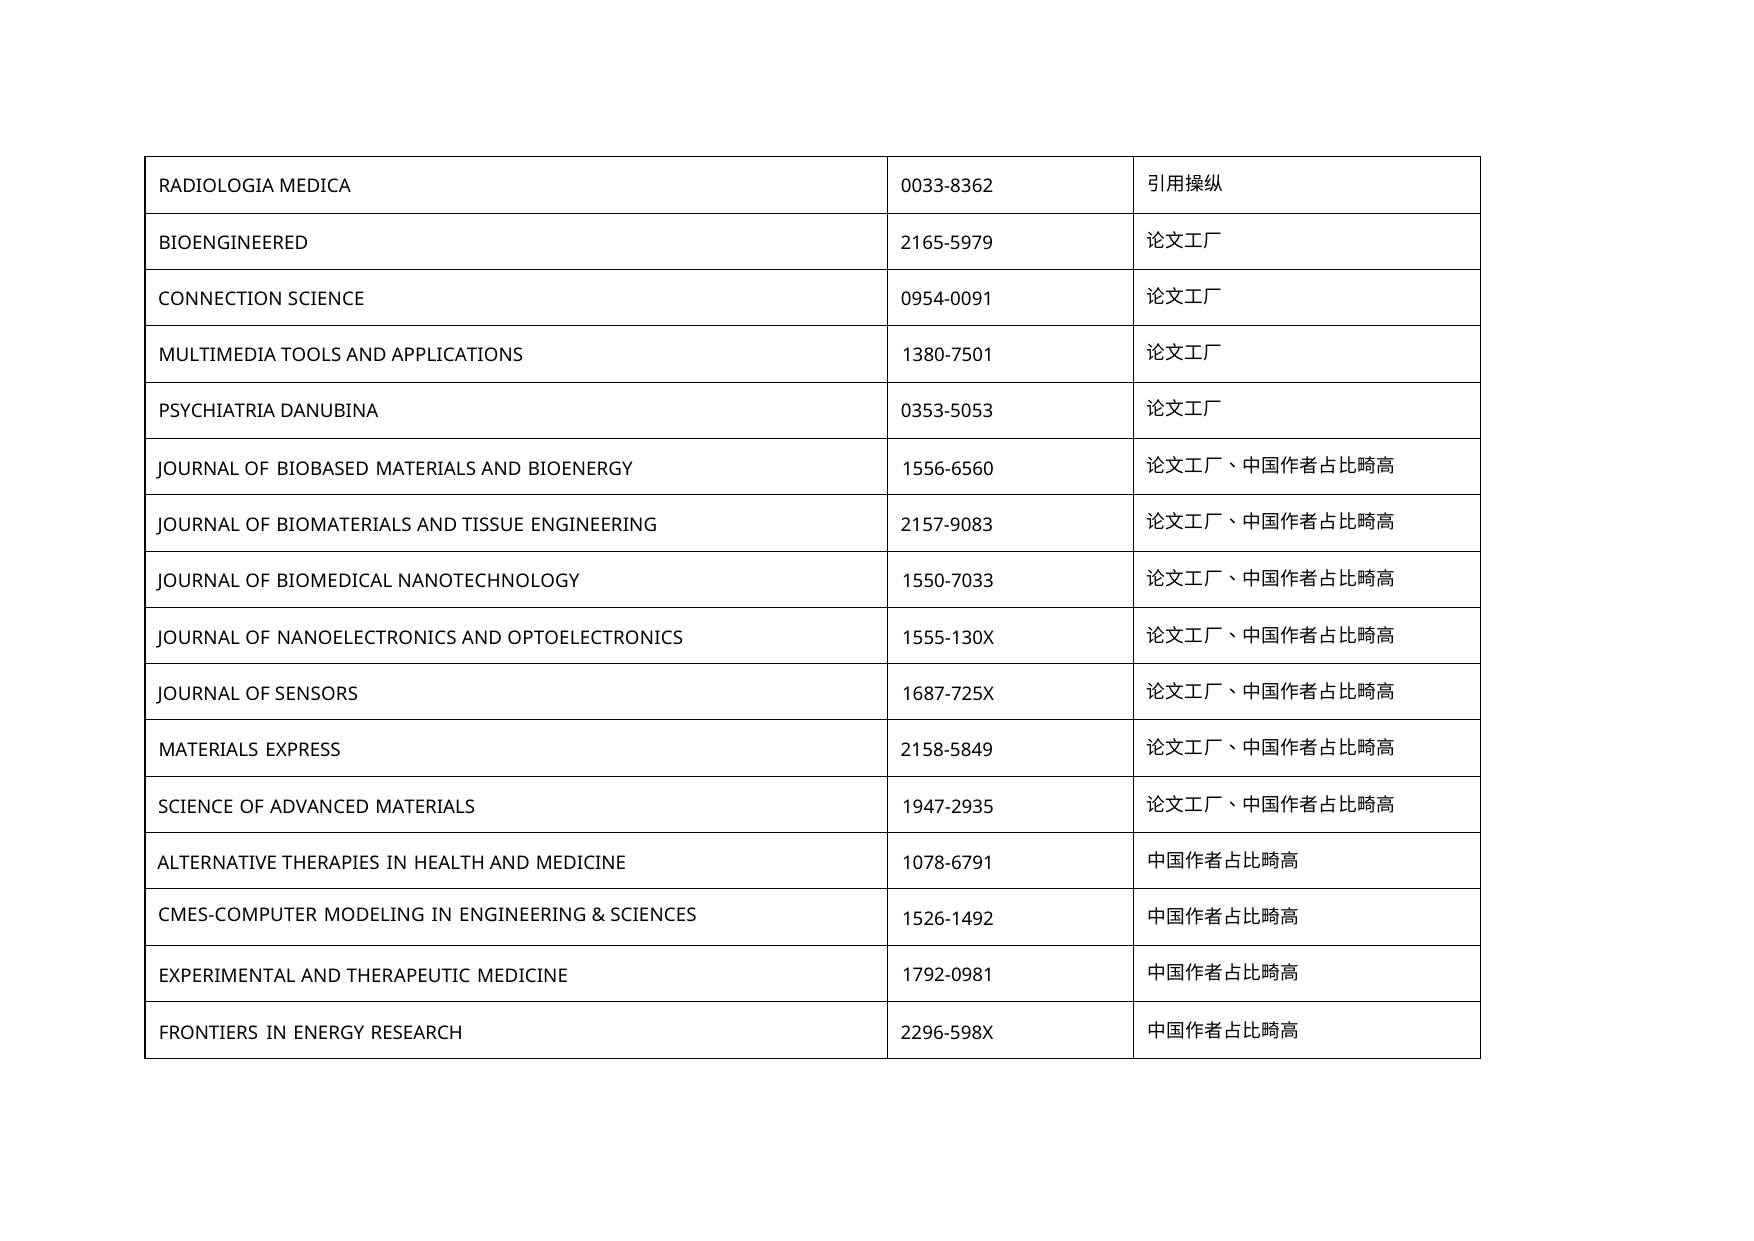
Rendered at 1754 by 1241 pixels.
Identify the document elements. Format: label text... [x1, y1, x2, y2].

table_cell EXPERIMENTAL AND THERAPEUTIC MEDICINE [146, 946, 887, 1001]
table_cell 论文工厂 [1134, 383, 1480, 438]
table_cell 1526-1492 [888, 889, 1133, 945]
table_cell 1687-725X [888, 664, 1133, 719]
table_cell FRONTIERS IN ENERGY RESEARCH [146, 1002, 887, 1058]
table_cell 论文工厂、中国作者占比畸高 [1134, 552, 1480, 607]
table_cell MATERIALS EXPRESS [146, 720, 887, 776]
table_cell JOURNAL OF NANOELECTRONICS AND OPTOELECTRONICS [146, 608, 887, 663]
table_cell 中国作者占比畸高 [1134, 833, 1480, 888]
table_cell 论文工厂、中国作者占比畸高 [1134, 777, 1480, 832]
table_cell SCIENCE OF ADVANCED MATERIALS [146, 777, 887, 832]
table_cell 中国作者占比畸高 [1134, 1002, 1480, 1058]
table_cell 论文工厂、中国作者占比畸高 [1134, 720, 1480, 776]
table_cell 论文工厂 [1134, 270, 1480, 325]
table_cell 中国作者占比畸高 [1134, 889, 1480, 945]
table_cell JOURNAL OF SENSORS [146, 664, 887, 719]
table_cell 2157-9083 [888, 495, 1133, 551]
table_cell BIOENGINEERED [146, 214, 887, 269]
table_cell MULTIMEDIA TOOLS AND APPLICATIONS [146, 326, 887, 382]
table_cell 1792-0981 [888, 946, 1133, 1001]
table_cell 1078-6791 [888, 833, 1133, 888]
table_cell 1380-7501 [888, 326, 1133, 382]
table_header 0033-8362 [888, 157, 1133, 213]
table_cell 1550-7033 [888, 552, 1133, 607]
table_cell 0353-5053 [888, 383, 1133, 438]
table_cell 中国作者占比畸高 [1134, 946, 1480, 1001]
table_cell JOURNAL OF BIOBASED MATERIALS AND BIOENERGY [146, 439, 887, 494]
table_header RADIOLOGIA MEDICA [146, 157, 887, 213]
table_cell 论文工厂、中国作者占比畸高 [1134, 608, 1480, 663]
table_cell 0954-0091 [888, 270, 1133, 325]
table_cell 论文工厂 [1134, 326, 1480, 382]
table_cell 1556-6560 [888, 439, 1133, 494]
table_cell 论文工厂、中国作者占比畸高 [1134, 664, 1480, 719]
table_header 引用操纵 [1134, 157, 1480, 213]
table_cell ALTERNATIVE THERAPIES IN HEALTH AND MEDICINE [146, 833, 887, 888]
table_cell 1947-2935 [888, 777, 1133, 832]
table_cell 2158-5849 [888, 720, 1133, 776]
table_cell 2165-5979 [888, 214, 1133, 269]
table_cell CONNECTION SCIENCE [146, 270, 887, 325]
table_cell PSYCHIATRIA DANUBINA [146, 383, 887, 438]
table_cell 1555-130X [888, 608, 1133, 663]
table_cell 论文工厂、中国作者占比畸高 [1134, 439, 1480, 494]
table_cell 论文工厂、中国作者占比畸高 [1134, 495, 1480, 551]
table_cell JOURNAL OF BIOMATERIALS AND TISSUE ENGINEERING [146, 495, 887, 551]
table_cell CMES-COMPUTER MODELING IN ENGINEERING & SCIENCES [146, 889, 887, 945]
table_cell JOURNAL OF BIOMEDICAL NANOTECHNOLOGY [146, 552, 887, 607]
table_cell 2296-598X [888, 1002, 1133, 1058]
table_cell 论文工厂 [1134, 214, 1480, 269]
